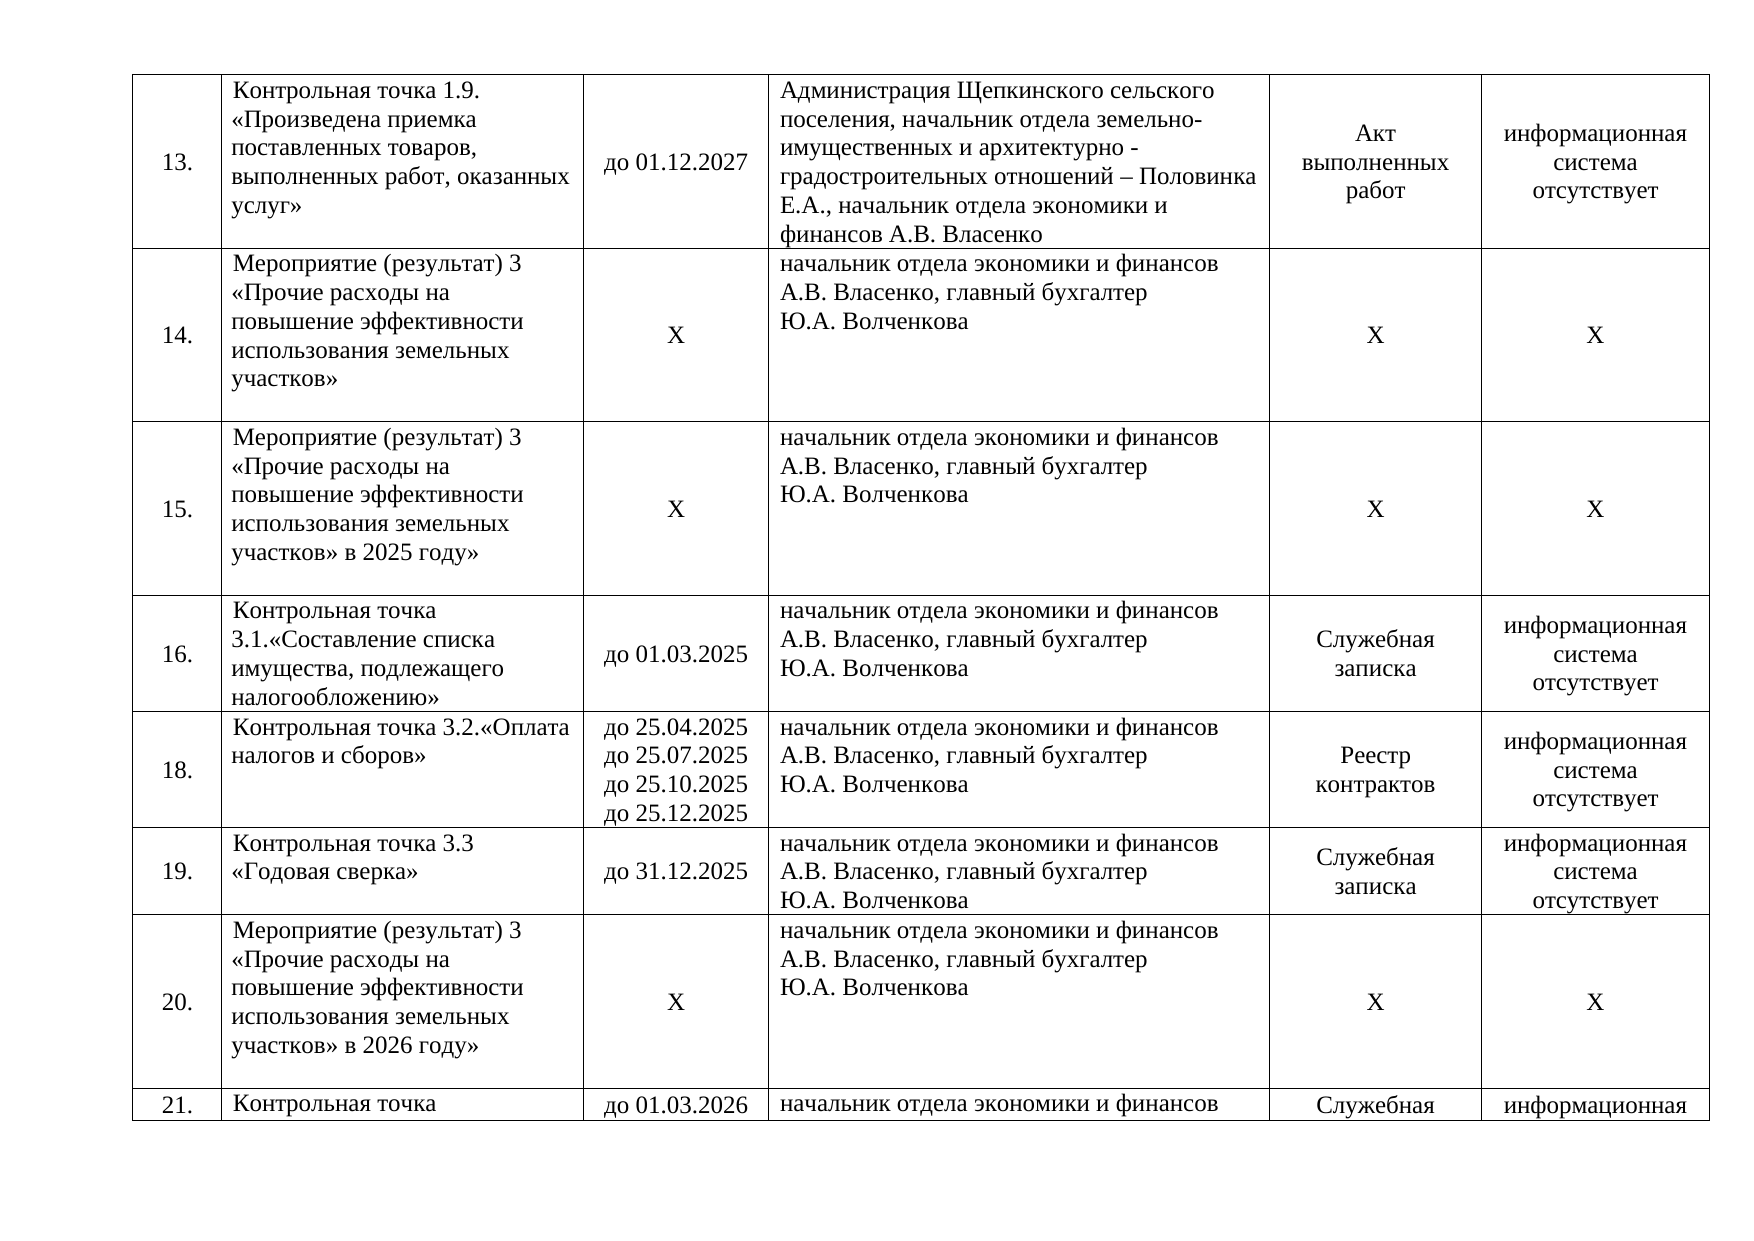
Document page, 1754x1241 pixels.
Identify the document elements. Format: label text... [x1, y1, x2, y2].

table_cell Служебная записка [1270, 596, 1481, 711]
table_cell 15. [133, 422, 221, 594]
table_cell Х [584, 249, 768, 421]
table_cell 21. [133, 1089, 221, 1120]
table_cell 19. [133, 828, 221, 914]
table_cell до 31.12.2025 [584, 828, 768, 914]
table_cell до 01.03.2026 [584, 1089, 768, 1120]
table_cell Контрольная точка 1.9. «Произведена приемка поставленных товаров, выполненных работ, оказанных услуг» [222, 75, 583, 247]
table_cell информационная система отсутствует [1482, 596, 1709, 711]
table_cell Х [1270, 422, 1481, 594]
table_cell начальник отдела экономики и финансов А.В. Власенко, главный бухгалтер Ю.А. Волченкова [769, 249, 1269, 421]
table_cell 18. [133, 712, 221, 827]
table_cell Х [1482, 915, 1709, 1087]
table_cell Х [584, 915, 768, 1087]
table_cell Акт выполненных работ [1270, 75, 1481, 247]
table_cell начальник отдела экономики и финансов А.В. Власенко, главный бухгалтер Ю.А. Волченкова [769, 915, 1269, 1087]
table_cell 16. [133, 596, 221, 711]
table_cell до 01.03.2025 [584, 596, 768, 711]
table_cell Х [1270, 249, 1481, 421]
table_cell Мероприятие (результат) 3 «Прочие расходы на повышение эффективности использования земельных участков» в 2025 году» [222, 422, 583, 594]
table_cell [769, 75, 1269, 247]
table_cell Х [1270, 915, 1481, 1087]
table_cell 20. [133, 915, 221, 1087]
table_cell Реестр контрактов [1270, 712, 1481, 827]
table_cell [769, 1089, 1269, 1120]
table_cell информационная система отсутствует [1482, 712, 1709, 827]
table_cell Служебная записка [1270, 1089, 1481, 1120]
table_cell Мероприятие (результат) 3 «Прочие расходы на повышение эффективности использования земельных участков» в 2026 году» [222, 915, 583, 1087]
table_cell Х [584, 422, 768, 594]
table_cell Служебная записка [1270, 828, 1481, 914]
table_cell 14. [133, 249, 221, 421]
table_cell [222, 1089, 583, 1120]
table_cell 13. [133, 75, 221, 247]
table_cell Контрольная точка 3.3 «Годовая сверка» [222, 828, 583, 914]
table_cell начальник отдела экономики и финансов А.В. Власенко, главный бухгалтер Ю.А. Волченкова [769, 828, 1269, 914]
table_cell информационная система отсутствует [1482, 828, 1709, 914]
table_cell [1482, 75, 1709, 247]
table_cell Контрольная точка 3.1.«Составление списка имущества, подлежащего налогообложению» [222, 596, 583, 711]
table_cell начальник отдела экономики и финансов А.В. Власенко, главный бухгалтер Ю.А. Волченкова [769, 422, 1269, 594]
table_cell начальник отдела экономики и финансов А.В. Власенко, главный бухгалтер Ю.А. Волченкова [769, 712, 1269, 827]
table_cell Мероприятие (результат) 3 «Прочие расходы на повышение эффективности использования земельных участков» [222, 249, 583, 421]
table_cell Х [1482, 422, 1709, 594]
table_cell Х [1482, 249, 1709, 421]
table_cell до 01.12.2027 [584, 75, 768, 247]
table_cell Контрольная точка 3.2.«Оплата налогов и сборов» [222, 712, 583, 827]
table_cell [1482, 1089, 1709, 1120]
table_cell начальник отдела экономики и финансов А.В. Власенко, главный бухгалтер Ю.А. Волченкова [769, 596, 1269, 711]
table_cell до 25.04.2025 до 25.07.2025 до 25.10.2025 до 25.12.2025 [584, 712, 768, 827]
